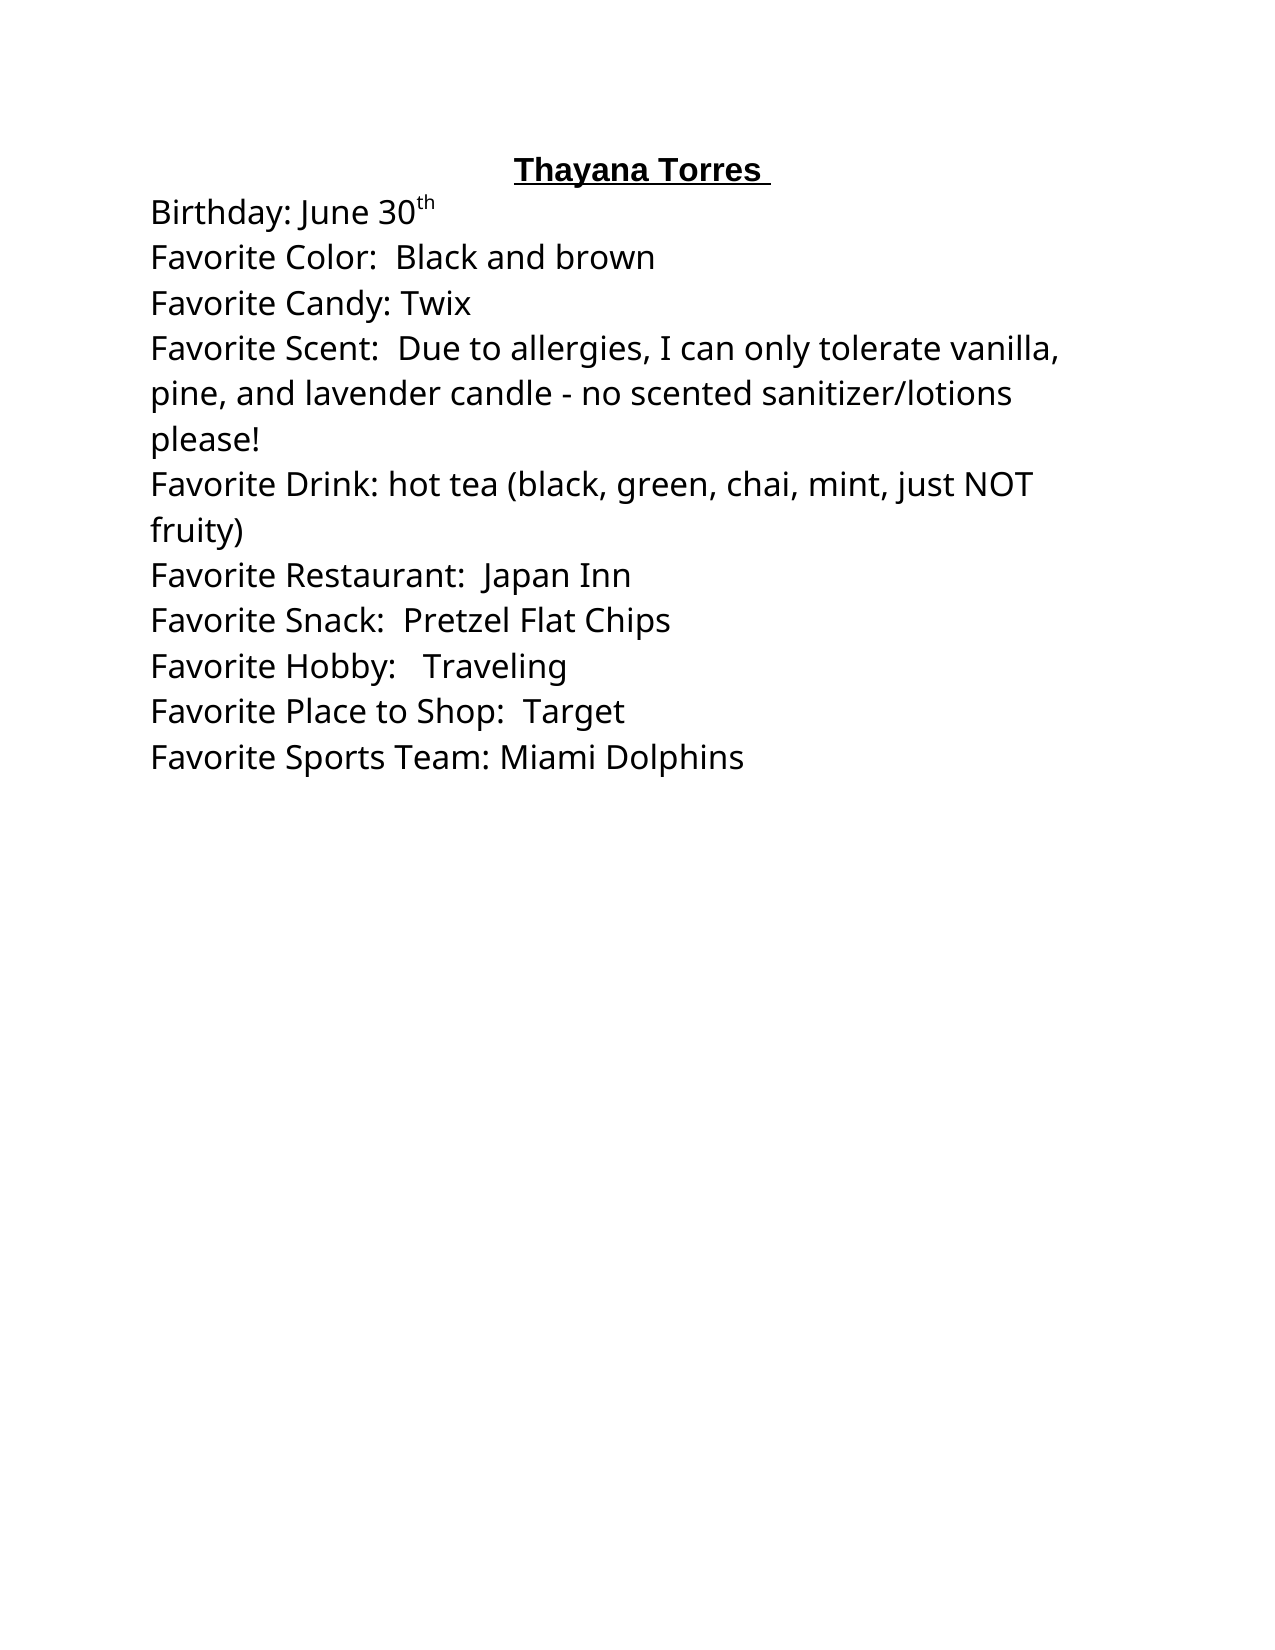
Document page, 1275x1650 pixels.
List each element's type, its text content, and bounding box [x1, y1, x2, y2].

text Favorite Restaurant: Japan Inn [150, 552, 1125, 597]
text Birthday: June 30th [150, 188, 1125, 234]
text Favorite Place to Shop: Target [150, 688, 1125, 733]
text Favorite Color: Black and brown [150, 234, 1125, 279]
text Favorite Hobby: Traveling [150, 643, 1125, 688]
text Thayana Torres [150, 150, 1125, 188]
text Favorite Sports Team: Miami Dolphins [150, 733, 1125, 779]
text Favorite Scent: Due to allergies, I can only tolerate vanilla, pine, and lavender candle - no scented sanitizer/lotions please! [150, 325, 1125, 461]
text Favorite Drink: hot tea (black, green, chai, mint, just NOT fruity) [150, 461, 1125, 552]
text Favorite Snack: Pretzel Flat Chips [150, 597, 1125, 643]
text Favorite Candy: Twix [150, 279, 1125, 325]
